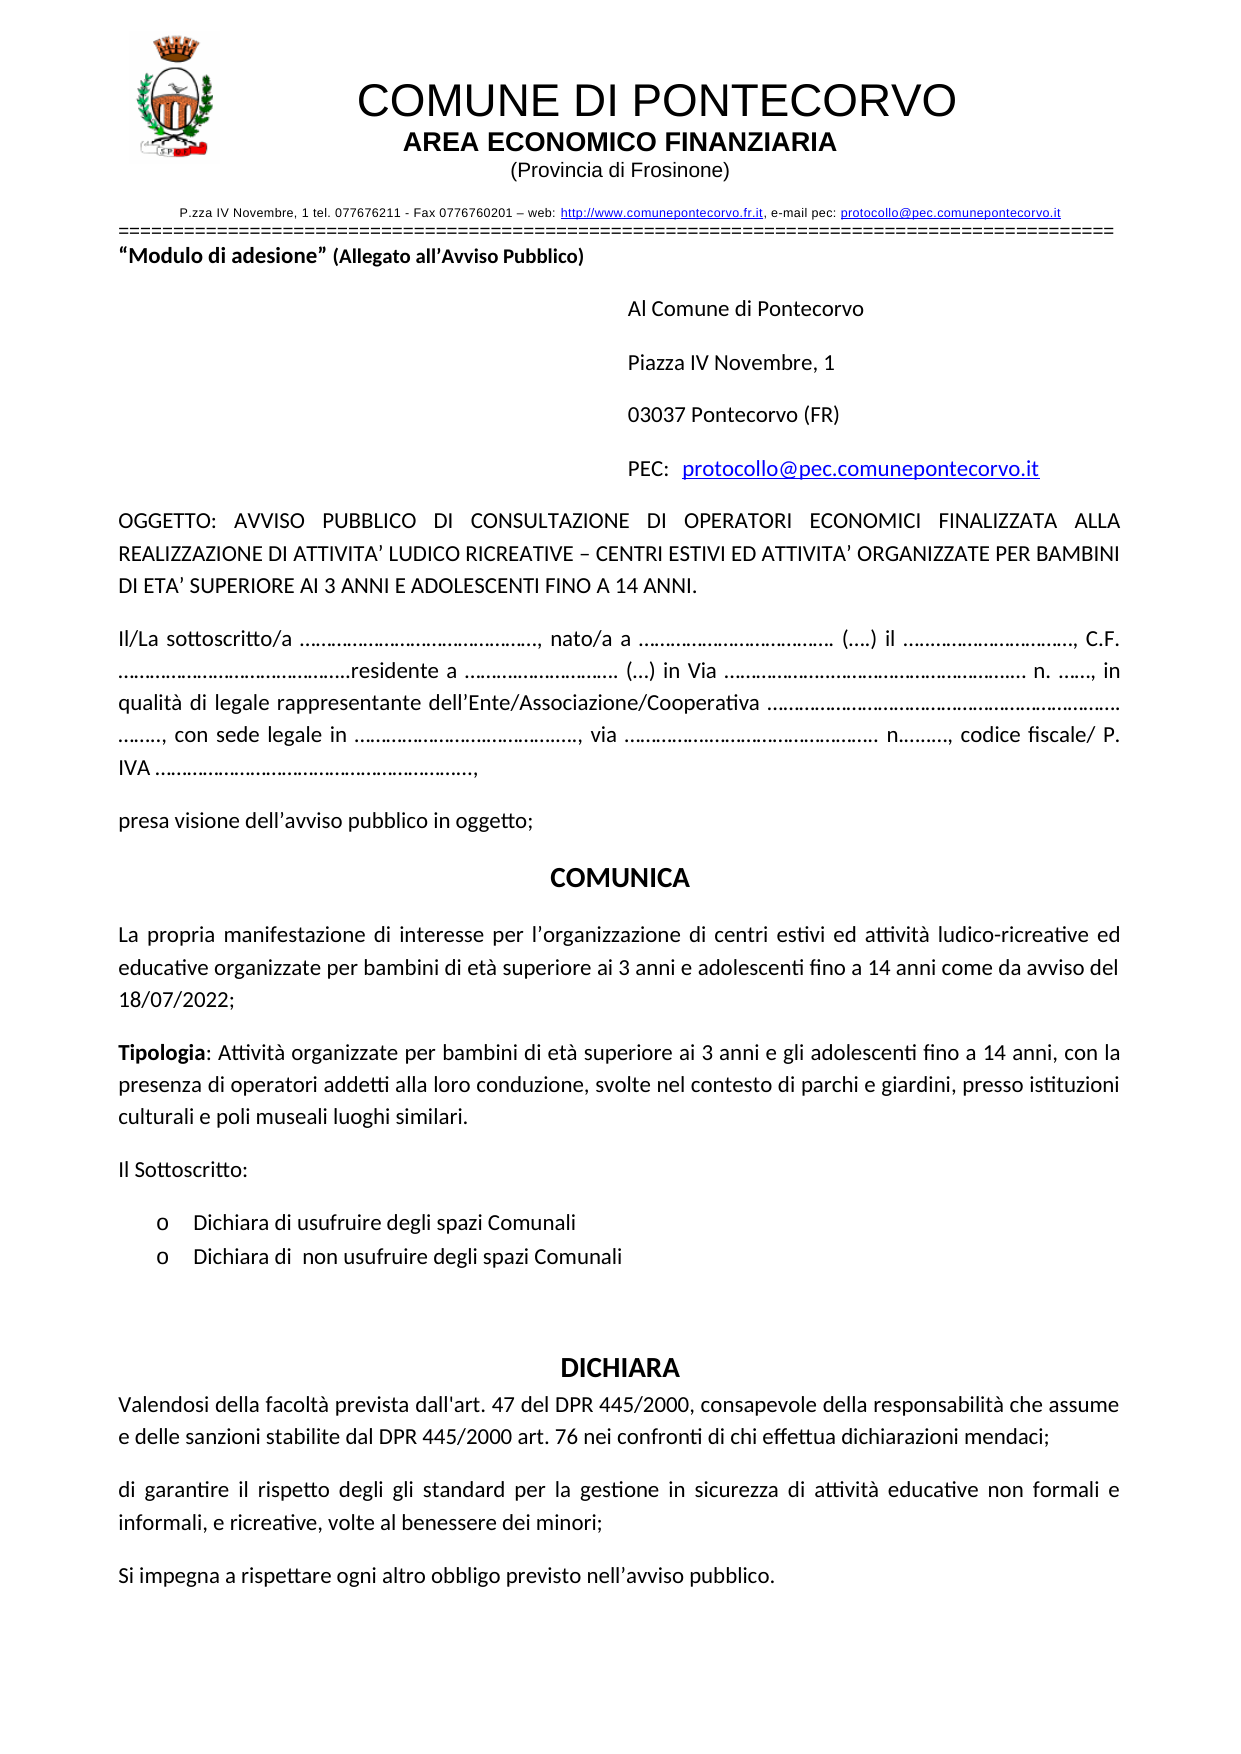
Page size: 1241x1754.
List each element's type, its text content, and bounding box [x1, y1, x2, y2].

text OGGETTO: AVVISO PUBBLICO DI CONSULTAZIONE DI OPERATORI ECONOMICI FINALIZZATA ALLA REALIZZAZIONE DI ATTIVITA’ LUDICO RICREATIVE – CENTRI ESTIVI ED ATTIVITA’ ORGANIZZATE PER BAMBINI DI ETA’ SUPERIORE AI 3 ANNI E ADOLESCENTI FINO A 14 ANNI. [118, 507, 1122, 599]
text Si impegna a rispettare ogni altro obbligo previsto nell’avviso pubblico. [118, 1561, 1122, 1589]
list Dichiara di usufruire degli spazi Comunali [156, 1208, 1122, 1238]
text 03037 Pontecorvo (FR) [118, 401, 1122, 429]
text Piazza IV Novembre, 1 [118, 348, 1122, 376]
text COMUNICA [118, 859, 1122, 894]
text PEC: protocollo@pec.comunepontecorvo.it [118, 454, 1122, 482]
text Il Sottoscritto: [118, 1155, 1122, 1183]
text Al Comune di Pontecorvo [118, 294, 1122, 323]
text di garantire il rispetto degli gli standard per la gestione in sicurezza di attività educative non formali e informali, e ricreative, volte al benessere dei minori; [118, 1476, 1122, 1536]
text Il/La sottoscritto/a ………………………………………, nato/a a ………………………………. (….) il …..………………………, C.F. ……………………………………..residente a ……….………………. (…) in Via ………………..…………………………….… n. ……, in qualità di legale rappresentante dell’Ente/Associazione/Cooperativa ………………………………………………………….…….., con sede legale in …………………….………….…., via …………….………………………….. n.…..…, codice fiscale/ P. IVA …………………………………………………..., [118, 624, 1122, 781]
list Dichiara di non usufruire degli spazi Comunali [156, 1242, 1122, 1271]
text Tipologia: Attività organizzate per bambini di età superiore ai 3 anni e gli adolescenti fino a 14 anni, con la presenza di operatori addetti alla loro conduzione, svolte nel contesto di parchi e giardini, presso istituzioni culturali e poli museali luoghi similari. [118, 1038, 1122, 1130]
list DICHIARA [118, 1349, 1122, 1385]
text presa visione dell’avviso pubblico in oggetto; [118, 806, 1122, 834]
text “Modulo di adesione” (Allegato all’Avviso Pubblico) [118, 242, 1122, 269]
text La propria manifestazione di interesse per l’organizzazione di centri estivi ed attività ludico-ricreative ed educative organizzate per bambini di età superiore ai 3 anni e adolescenti fino a 14 anni come da avviso del 18/07/2022; [118, 921, 1122, 1013]
list Valendosi della facoltà prevista dall'art. 47 del DPR 445/2000, consapevole della responsabilità che assume e delle sanzioni stabilite dal DPR 445/2000 art. 76 nei confronti di chi effettua dichiarazioni mendaci; [118, 1390, 1122, 1451]
